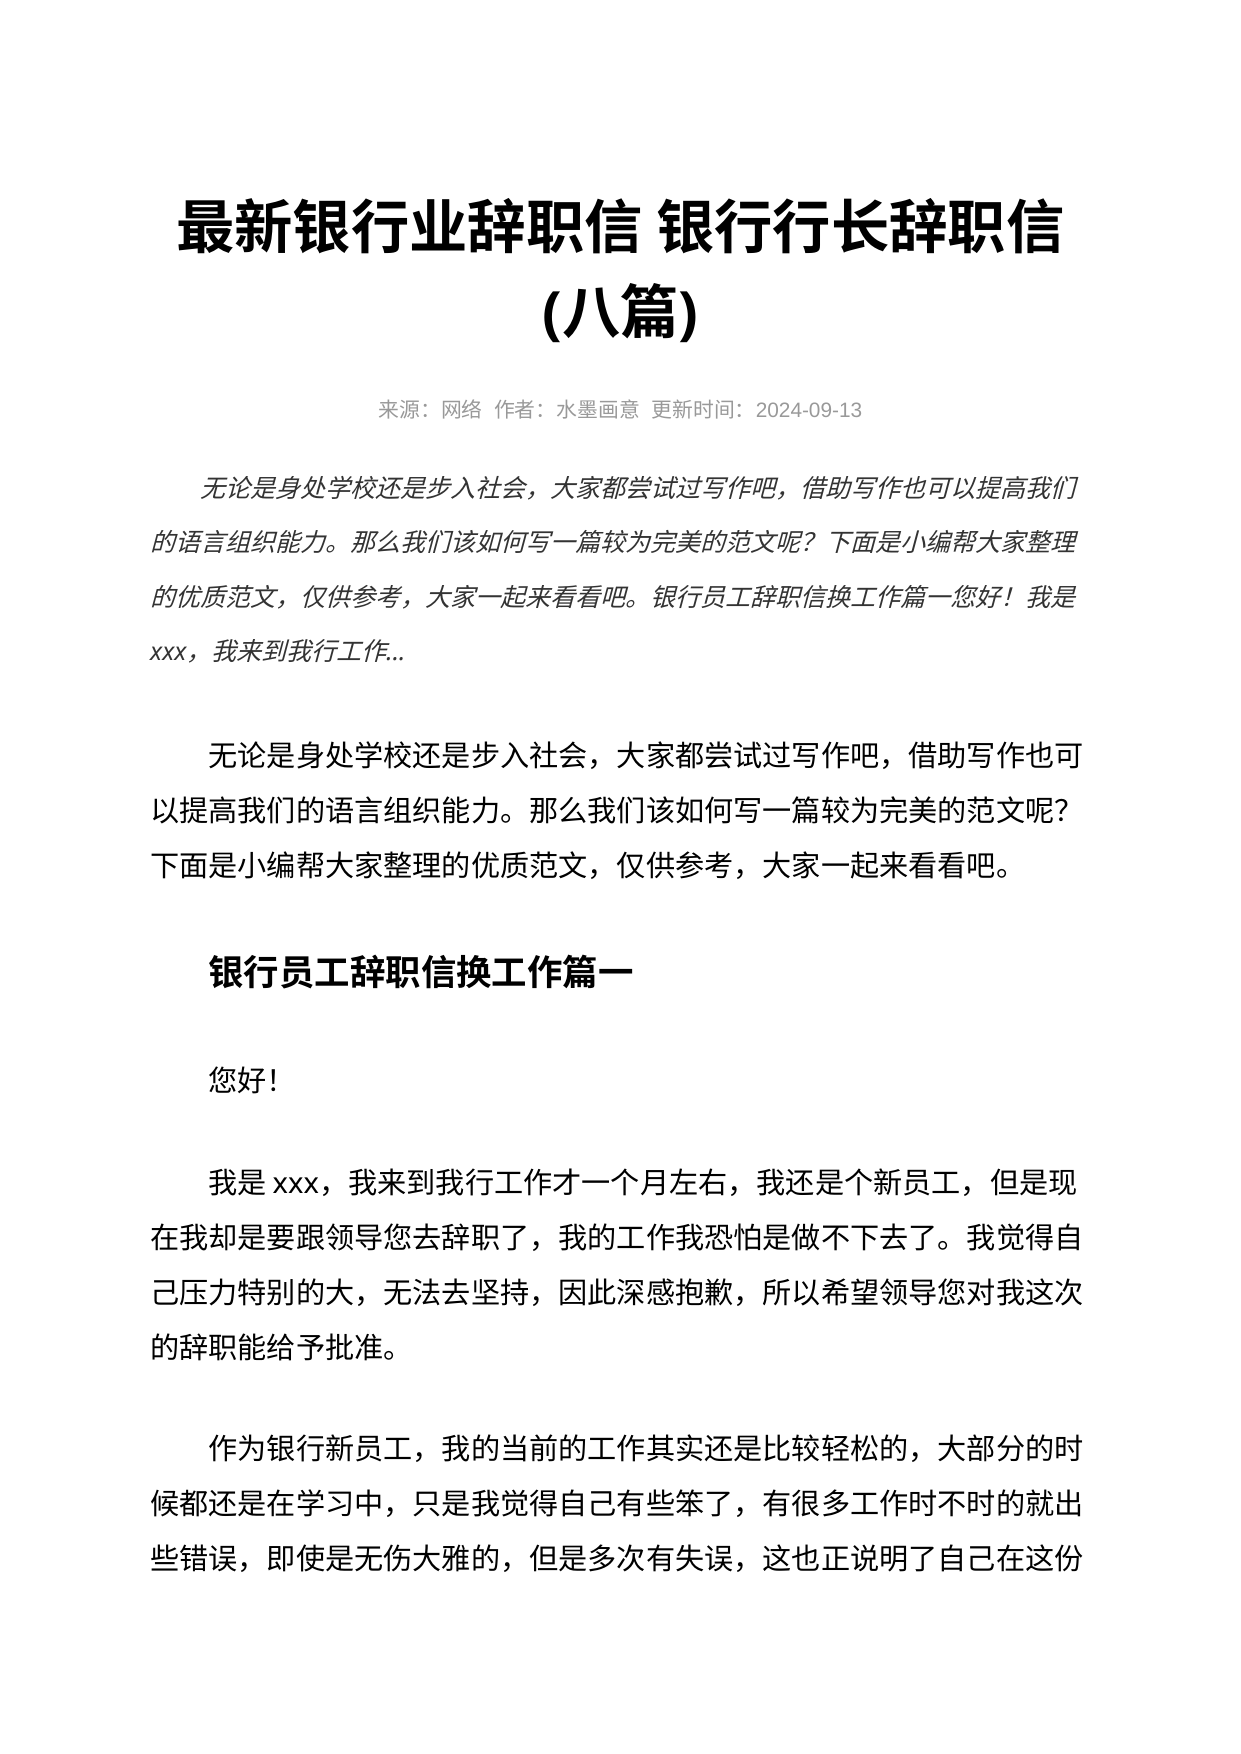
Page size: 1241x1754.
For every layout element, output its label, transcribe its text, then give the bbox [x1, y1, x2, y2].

text 来源：网络 作者：水墨画意 更新时间：2024-09-13 [150, 397, 1090, 421]
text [150, 1426, 1090, 1578]
text 无论是身处学校还是步入社会，大家都尝试过写作吧，借助写作也可以提高我们的语言组织能力。那么我们该如何写一篇较为完美的范文呢？下面是小编帮大家整理的优质范文，仅供参考，大家一起来看看吧。 [150, 733, 1090, 885]
text 银行员工辞职信换工作篇一 [150, 944, 1090, 995]
text 您好！ [150, 1058, 1090, 1100]
text 我是xxx，我来到我行工作才一个月左右，我还是个新员工，但是现在我却是要跟领导您去辞职了，我的工作我恐怕是做不下去了。我觉得自己压力特别的大，无法去坚持，因此深感抱歉，所以希望领导您对我这次的辞职能给予批准。 [150, 1159, 1090, 1366]
text 无论是身处学校还是步入社会，大家都尝试过写作吧，借助写作也可以提高我们的语言组织能力。那么我们该如何写一篇较为完美的范文呢？下面是小编帮大家整理的优质范文，仅供参考，大家一起来看看吧。银行员工辞职信换工作篇一您好！我是xxx，我来到我行工作... [150, 468, 1090, 668]
subtitle 最新银行业辞职信 银行行长辞职信(八篇) [150, 181, 1090, 351]
